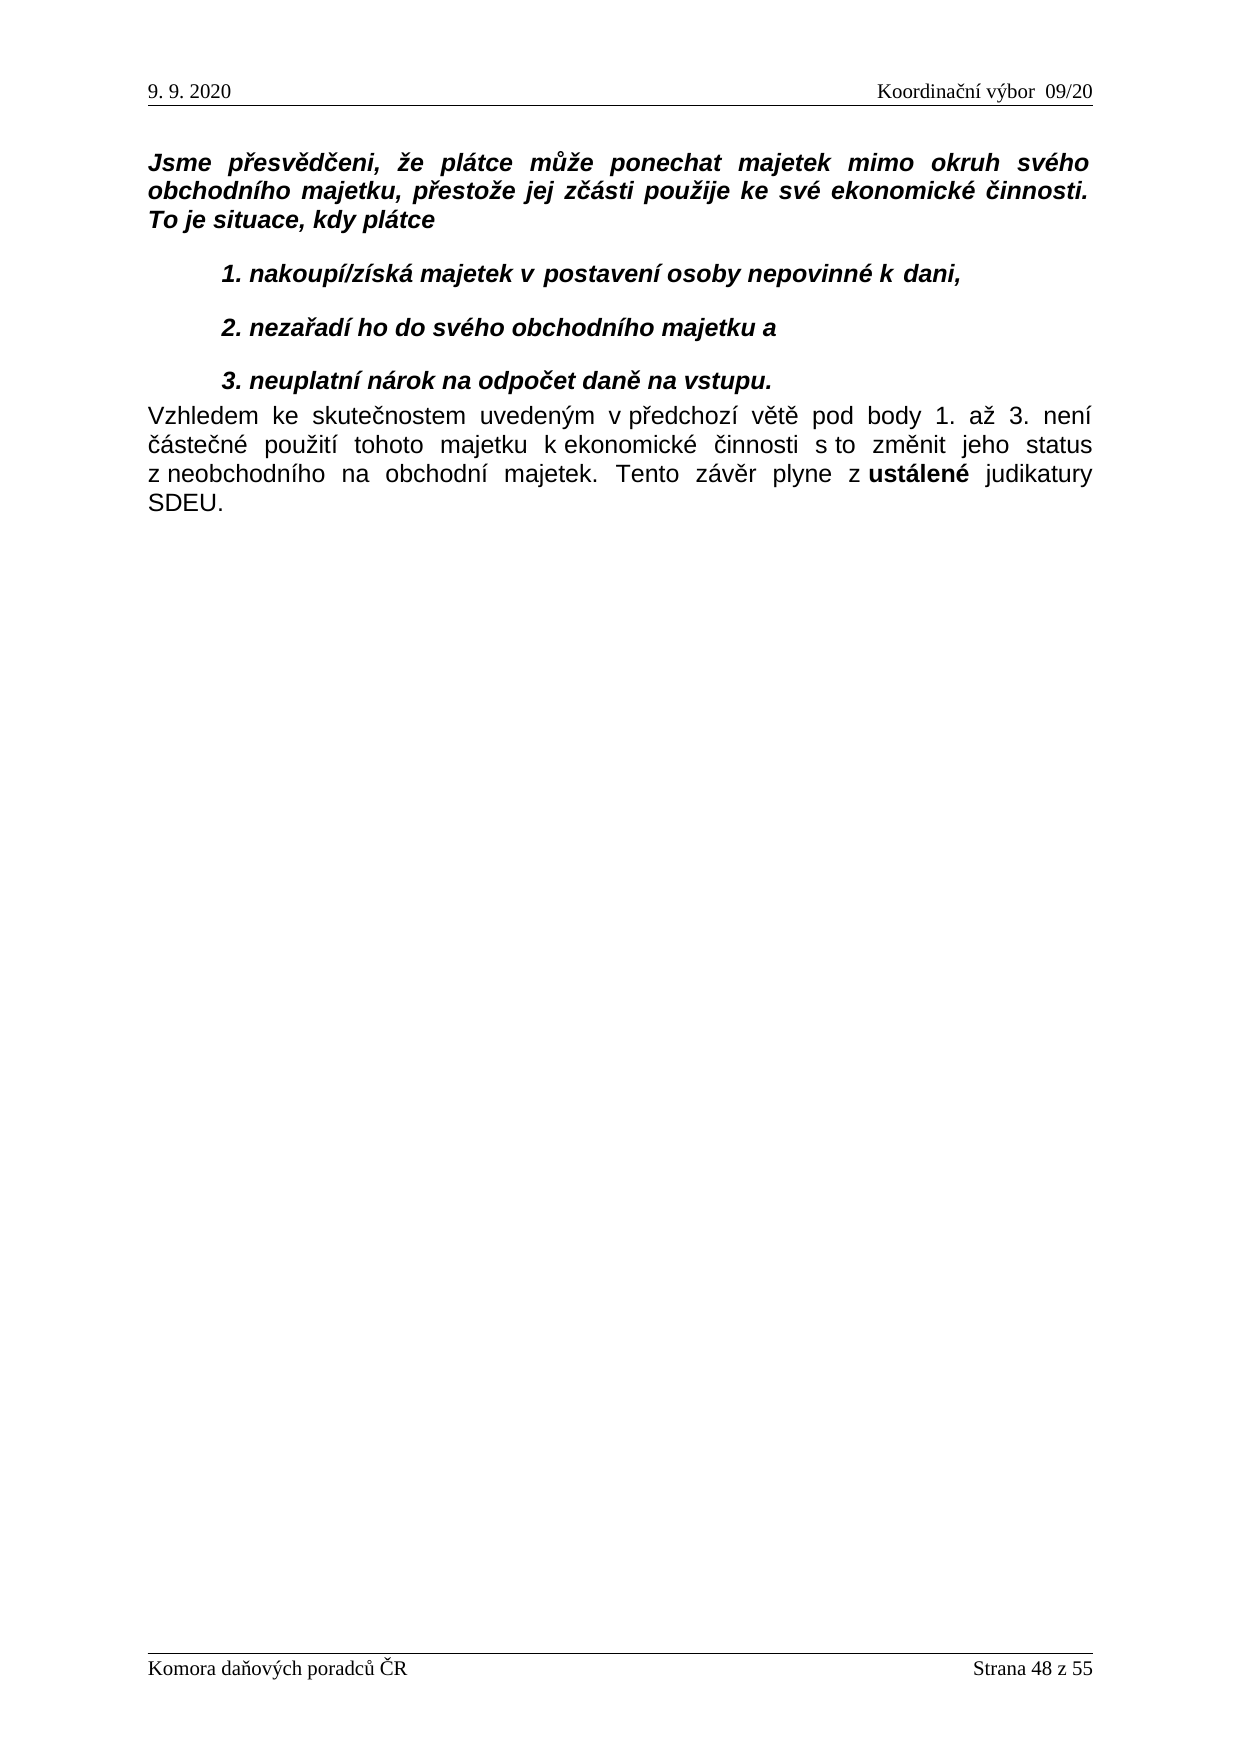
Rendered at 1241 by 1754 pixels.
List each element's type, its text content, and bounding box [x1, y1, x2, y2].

subtitle 3. neuplatní nárok na odpočet daně na vstupu. [221, 366, 1093, 395]
subtitle 2. nezařadí ho do svého obchodního majetku a [221, 313, 1093, 341]
subtitle Jsme přesvědčeni, že plátce může ponechat majetek mimo okruh svého obchodního majetku, přestože jej zčásti použije ke své ekonomické činnosti. To je situace, kdy plátce [148, 148, 1093, 234]
text Vzhledem ke skutečnostem uvedeným v předchozí větě pod body 1. až 3. není částečné použití tohoto majetku k ekonomické činnosti s to změnit jeho status z neobchodního na obchodní majetek. Tento závěr plyne z ustálené judikatury SDEU. [148, 401, 1093, 516]
subtitle 1. nakoupí/získá majetek v postavení osoby nepovinné k dani, [221, 259, 1093, 288]
